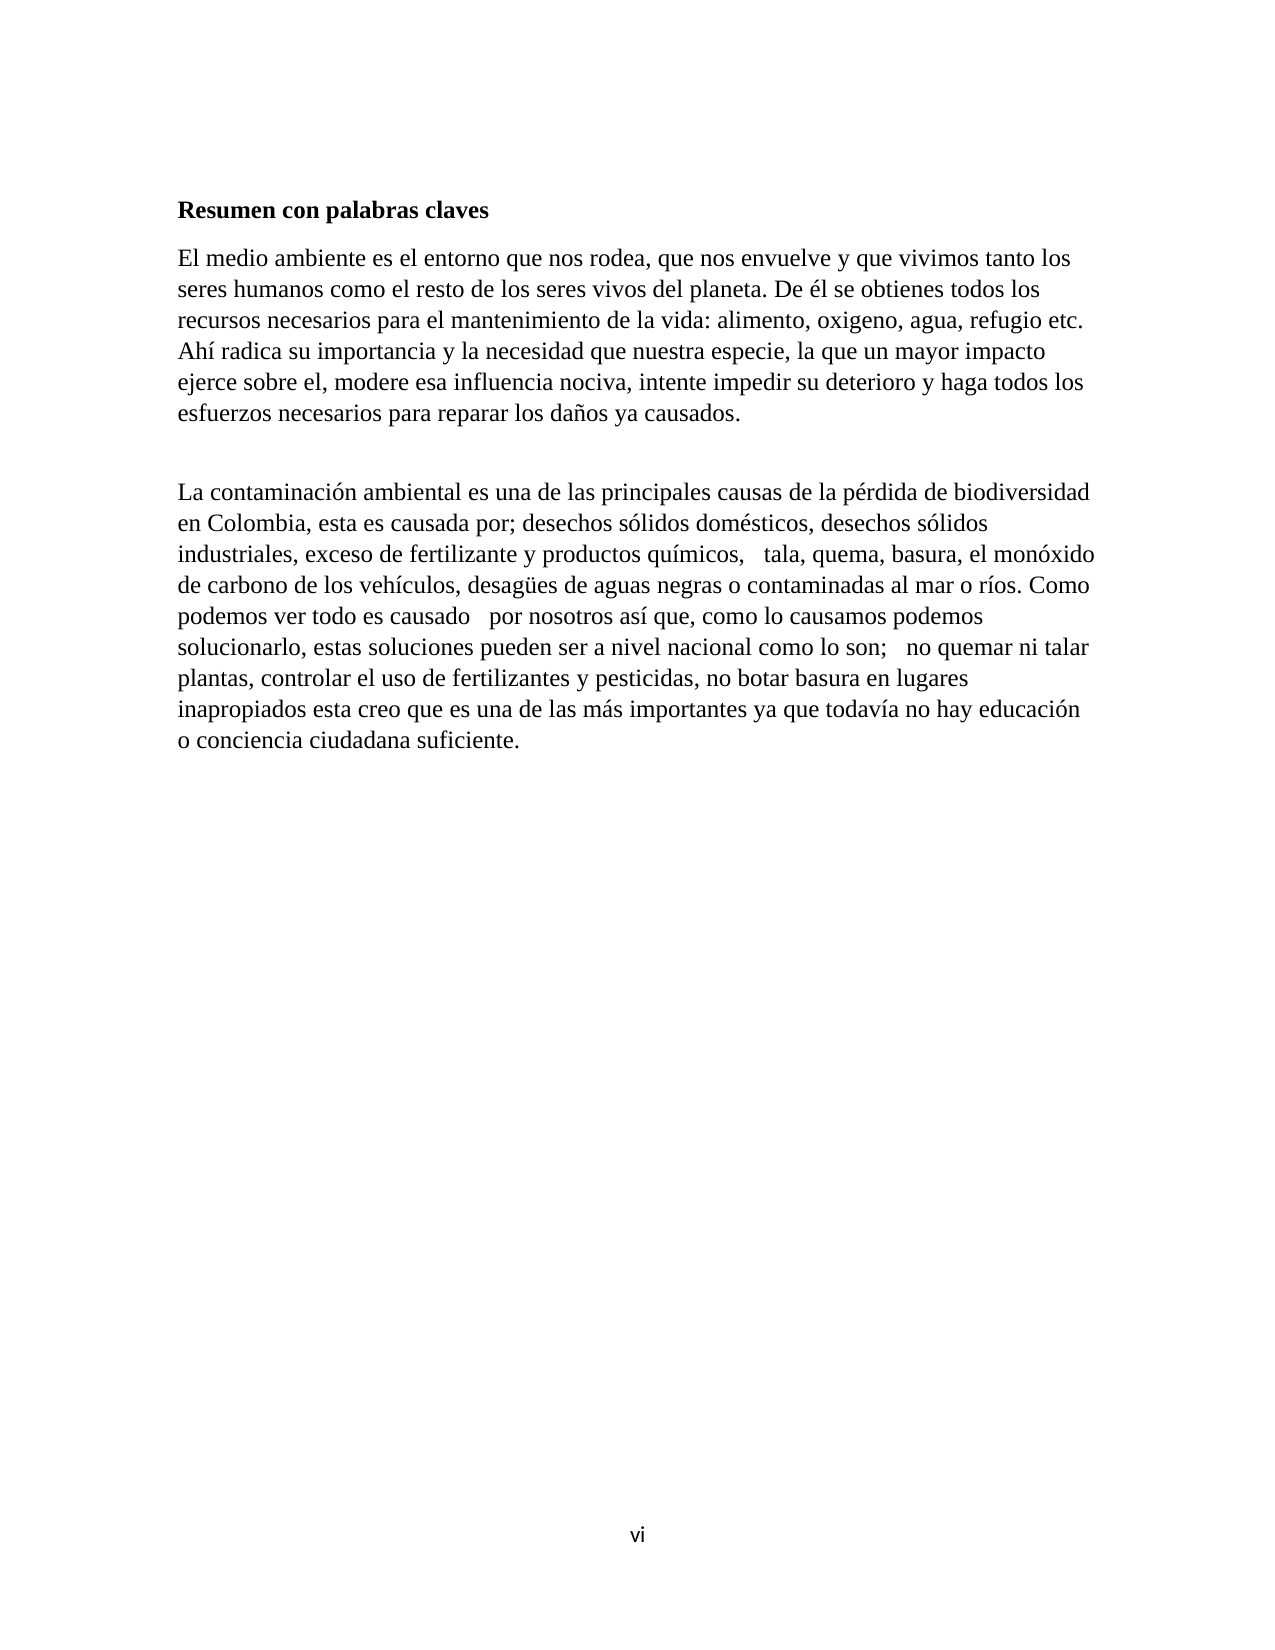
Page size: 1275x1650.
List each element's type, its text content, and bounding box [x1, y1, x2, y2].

text El medio ambiente es el entorno que nos rodea, que nos envuelve y que vivimos tanto los seres humanos como el resto de los seres vivos del planeta. De él se obtienes todos los recursos necesarios para el mantenimiento de la vida: alimento, oxigeno, agua, refugio etc. Ahí radica su importancia y la necesidad que nuestra especie, la que un mayor impacto ejerce sobre el, modere esa influencia nociva, intente impedir su deterioro y haga todos los esfuerzos necesarios para reparar los daños ya causados. [177, 243, 1098, 427]
text Resumen con palabras claves [177, 195, 1098, 224]
text La contaminación ambiental es una de las principales causas de la pérdida de biodiversidad en Colombia, esta es causada por; desechos sólidos domésticos, desechos sólidos industriales, exceso de fertilizante y productos químicos, tala, quema, basura, el monóxido de carbono de los vehículos, desagües de aguas negras o contaminadas al mar o ríos. Como podemos ver todo es causado por nosotros así que, como lo causamos podemos solucionarlo, estas soluciones pueden ser a nivel nacional como lo son; no quemar ni talar plantas, controlar el uso de fertilizantes y pesticidas, no botar basura en lugares inapropiados esta creo que es una de las más importantes ya que todavía no hay educación o conciencia ciudadana suficiente. [177, 446, 1098, 784]
